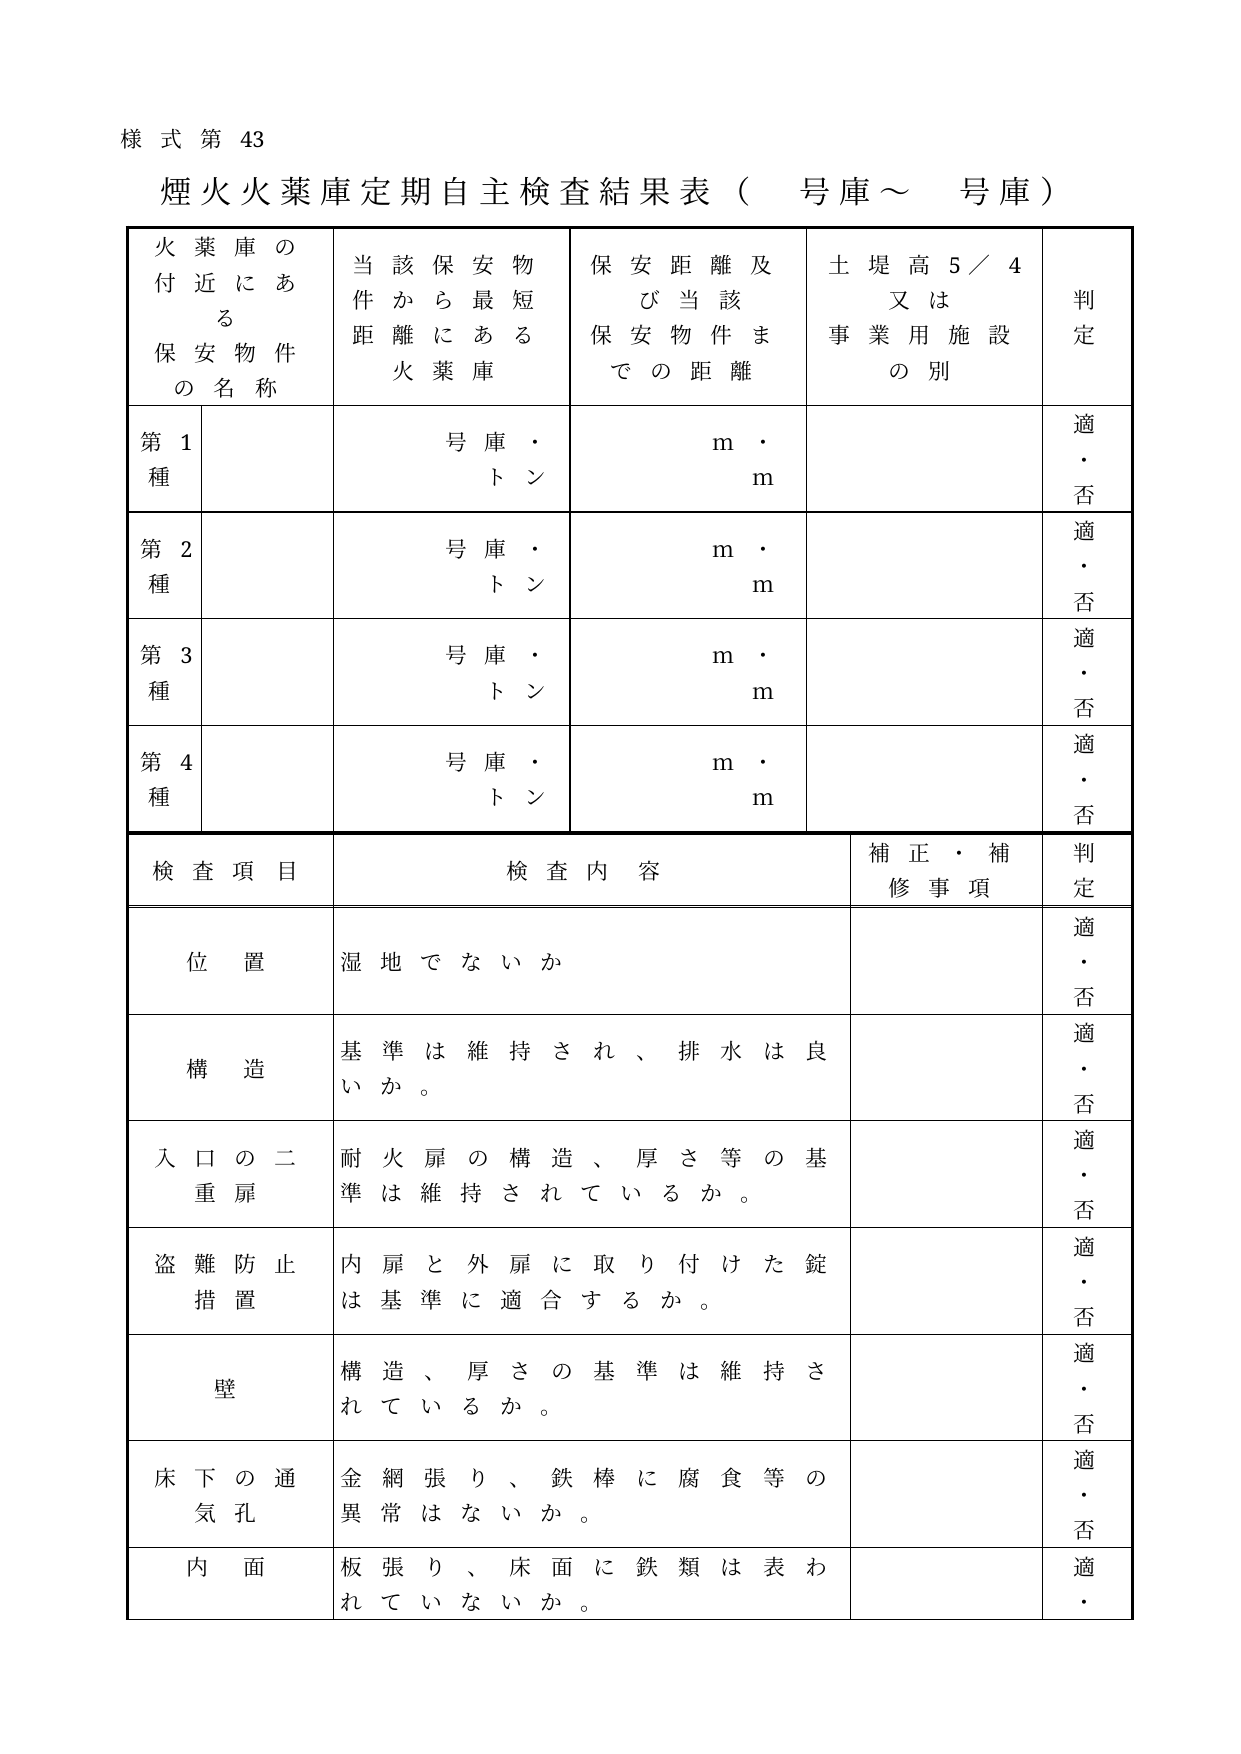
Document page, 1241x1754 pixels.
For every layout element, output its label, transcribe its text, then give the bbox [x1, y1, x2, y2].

table_cell [851, 1228, 1042, 1334]
table_cell [807, 619, 1042, 725]
table_cell 検査項目 [129, 835, 333, 905]
table_header 判定 [1043, 229, 1131, 405]
table_cell [851, 1548, 1042, 1618]
table_cell [202, 726, 333, 831]
table_cell 構造、厚さの基準は維持されているか。 [334, 1335, 850, 1440]
table_cell 適・否 [1043, 1121, 1131, 1227]
text 様式第43 [120, 120, 1120, 155]
table_cell [851, 1121, 1042, 1227]
table_cell 内面 [129, 1548, 333, 1618]
table_cell 基準は維持され、排水は良いか。 [334, 1015, 850, 1120]
table_header 火薬庫の付近にある 保安物件の名称 [129, 229, 333, 405]
table_cell 湿地でないか [334, 908, 850, 1014]
table_cell ｍ・ ｍ [571, 406, 806, 511]
table_cell 床下の通気孔 [129, 1441, 333, 1547]
table_cell ｍ・ ｍ [571, 726, 806, 831]
table_cell ｍ・ ｍ [571, 619, 806, 725]
table_cell [202, 619, 333, 725]
table_cell 板張り、床面に鉄類は表われていないか。 [334, 1548, 850, 1618]
table_header 当該保安物件から最短 距離にある火薬庫 [334, 229, 569, 405]
table_cell 第1種 [129, 406, 201, 511]
table_cell [807, 726, 1042, 831]
table_cell 盗難防止措置 [129, 1228, 333, 1334]
table_cell 内扉と外扉に取り付けた錠は基準に適合するか。 [334, 1228, 850, 1334]
table_cell [851, 908, 1042, 1014]
table_cell [807, 406, 1042, 511]
table_cell 適・否 [1043, 1228, 1131, 1334]
table_cell 耐火扉の構造、厚さ等の基準は維持されているか。 [334, 1121, 850, 1227]
table_cell 適・否 [1043, 1441, 1131, 1547]
table_cell [851, 1015, 1042, 1120]
text 煙火火薬庫定期自主検査結果表（ 号庫～ 号庫） [120, 155, 1120, 226]
table_cell 号庫・ トン [334, 513, 569, 618]
table_cell [807, 513, 1042, 618]
table_cell 第4種 [129, 726, 201, 831]
table_cell [202, 406, 333, 511]
table_cell 適・否 [1043, 619, 1131, 725]
table_cell 構造 [129, 1015, 333, 1120]
table_cell 入口の二重扉 [129, 1121, 333, 1227]
table_header 土堤高5／4又は 事業用施設の別 [807, 229, 1042, 405]
table_cell 判定 [1043, 835, 1131, 905]
table_cell [851, 1335, 1042, 1440]
table_cell 適・否 [1043, 1548, 1131, 1618]
table_cell 検査内容 [334, 835, 850, 905]
table_cell 号庫・ トン [334, 406, 569, 511]
table_cell 第3種 [129, 619, 201, 725]
table_cell 適・否 [1043, 513, 1131, 618]
table_header 保安距離及び当該 保安物件までの距離 [571, 229, 806, 405]
table_cell 壁 [129, 1335, 333, 1440]
table_cell 適・否 [1043, 406, 1131, 511]
table_cell [202, 513, 333, 618]
table_cell 位置 [129, 908, 333, 1014]
table_cell 適・否 [1043, 1335, 1131, 1440]
table_cell 補正・補修事項 [851, 835, 1042, 905]
table_cell ｍ・ ｍ [571, 513, 806, 618]
table_cell 適・否 [1043, 908, 1131, 1014]
table_cell 適・否 [1043, 726, 1131, 831]
table_cell 号庫・ トン [334, 726, 569, 831]
table_cell 金網張り、鉄棒に腐食等の異常はないか。 [334, 1441, 850, 1547]
table_cell [851, 1441, 1042, 1547]
table_cell 第2種 [129, 513, 201, 618]
table_cell 号庫・ トン [334, 619, 569, 725]
table_cell 適・否 [1043, 1015, 1131, 1120]
